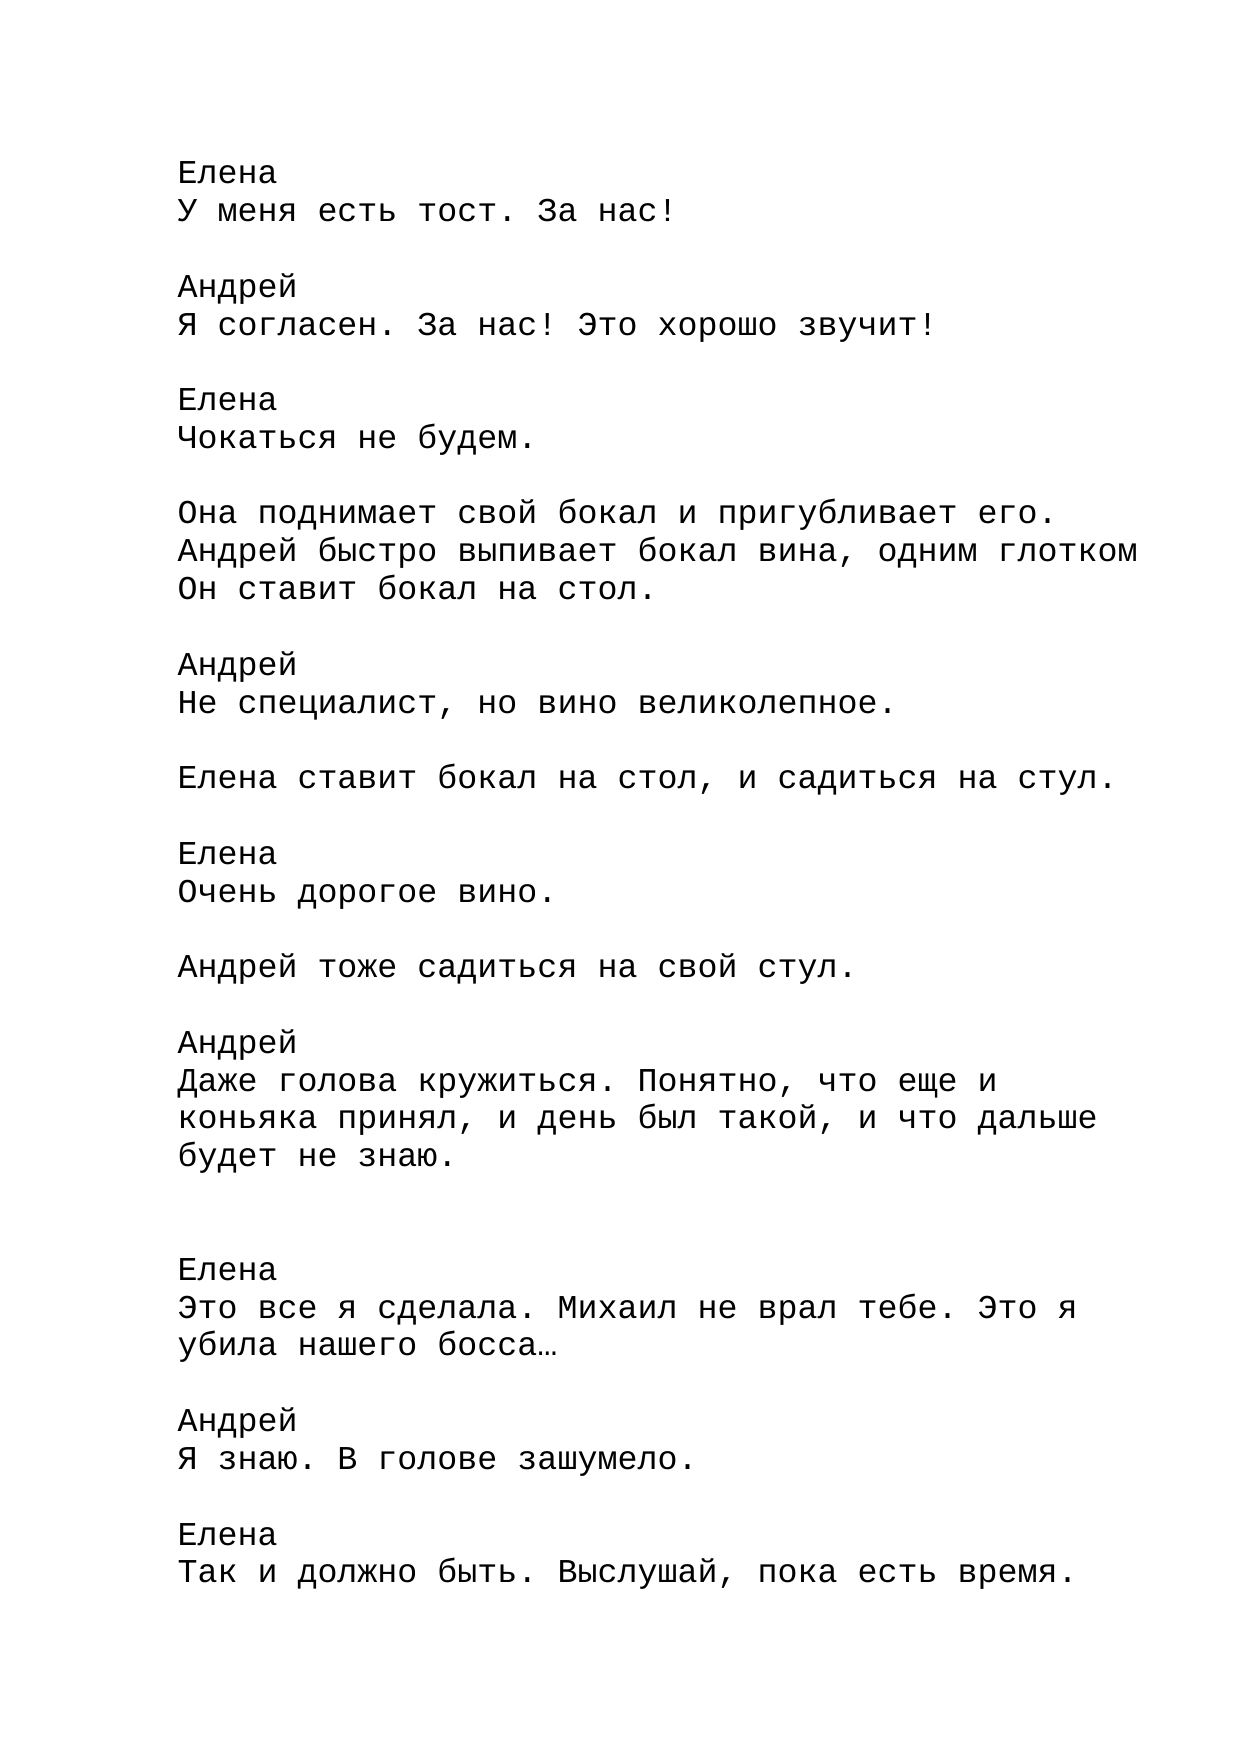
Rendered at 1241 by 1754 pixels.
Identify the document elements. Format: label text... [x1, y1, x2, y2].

text Елена [177, 1252, 1152, 1290]
text Елена [177, 1517, 1152, 1555]
text Андрей [177, 1404, 1152, 1442]
text Очень дорогое вино. [177, 874, 1152, 912]
text Я согласен. За нас! Это хорошо звучит! [177, 307, 1152, 345]
text Чокаться не будем. [177, 421, 1152, 458]
text Андрей тоже садиться на свой стул. [177, 950, 1152, 988]
text Елена [177, 837, 1152, 874]
text Елена [177, 156, 1152, 194]
text Андрей [177, 1026, 1152, 1063]
text Это все я сделала. Михаил не врал тебе. Это я убила нашего босса… [177, 1290, 1152, 1366]
text Так и должно быть. Выслушай, пока есть время. [177, 1555, 1152, 1593]
text У меня есть тост. За нас! [177, 194, 1152, 232]
text Он ставит бокал на стол. [177, 572, 1152, 610]
text Я знаю. В голове зашумело. [177, 1442, 1152, 1479]
text Андрей [177, 647, 1152, 685]
text Не специалист, но вино великолепное. [177, 685, 1152, 723]
text Она поднимает свой бокал и пригубливает его. Андрей быстро выпивает бокал вина, одним глотком [177, 496, 1152, 572]
text Елена [177, 383, 1152, 421]
text Елена ставит бокал на стол, и садиться на стул. [177, 761, 1152, 799]
text Андрей [177, 269, 1152, 307]
text Даже голова кружиться. Понятно, что еще и коньяка принял, и день был такой, и что дальше будет не знаю. [177, 1063, 1152, 1177]
